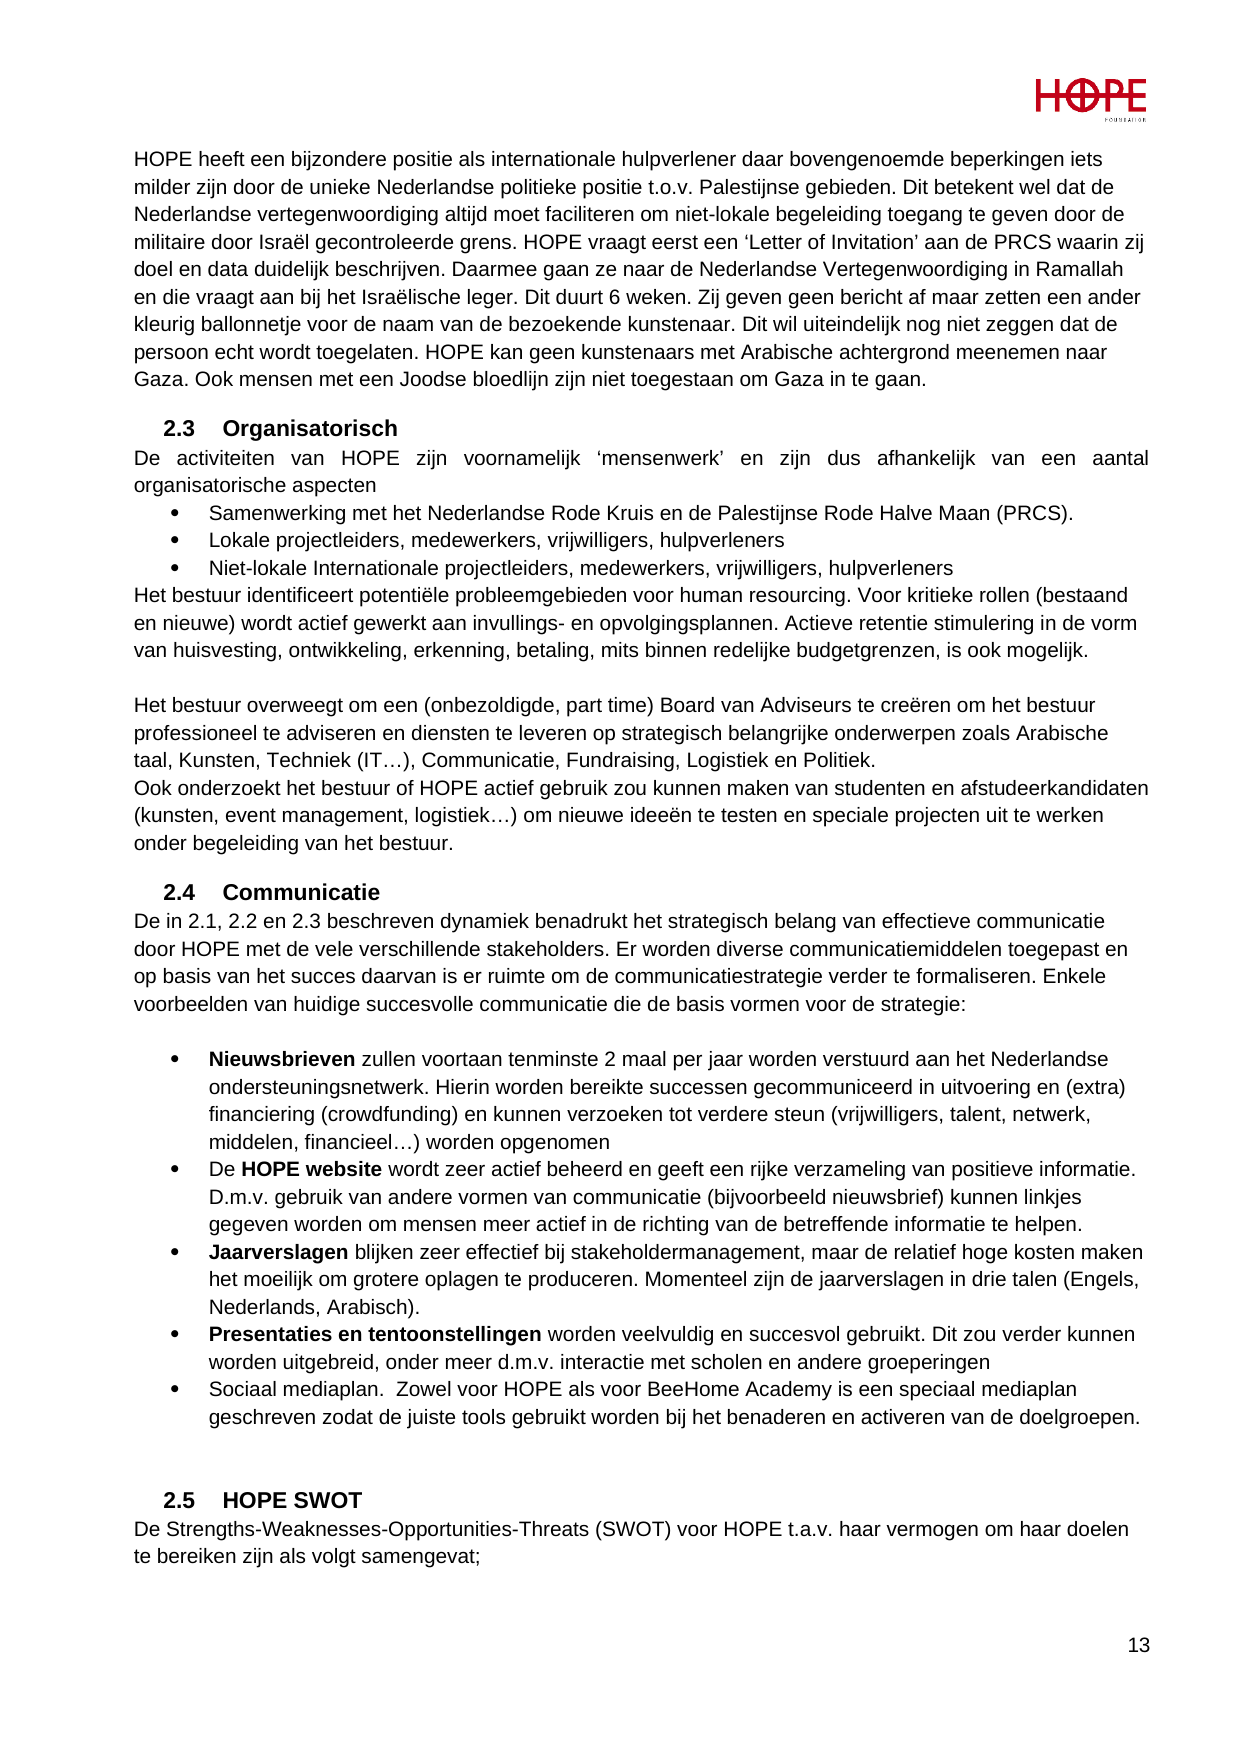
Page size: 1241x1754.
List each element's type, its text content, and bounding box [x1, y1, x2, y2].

text HOPE heeft een bijzondere positie als internationale hulpverlener daar bovengenoemde beperkingen iets milder zijn door de unieke Nederlandse politieke positie t.o.v. Palestijnse gebieden. Dit betekent wel dat de Nederlandse vertegenwoordiging altijd moet faciliteren om niet-lokale begeleiding toegang te geven door de militaire door Israël gecontroleerde grens. HOPE vraagt eerst een ‘Letter of Invitation’ aan de PRCS waarin zij doel en data duidelijk beschrijven. Daarmee gaan ze naar de Nederlandse Vertegenwoordiging in Ramallah en die vraagt aan bij het Israëlische leger. Dit duurt 6 weken. Zij geven geen bericht af maar zetten een ander kleurig ballonnetje voor de naam van de bezoekende kunstenaar. Dit wil uiteindelijk nog niet zeggen dat de persoon echt wordt toegelaten. HOPE kan geen kunstenaars met Arabische achtergrond meenemen naar Gaza. Ook mensen met een Joodse bloedlijn zijn niet toegestaan om Gaza in te gaan. [133, 147, 1150, 391]
picture [1032, 75, 1151, 125]
list Samenwerking met het Nederlandse Rode Kruis en de Palestijnse Rode Halve Maan (PRCS). [171, 501, 1150, 524]
list Sociaal mediaplan. Zowel voor HOPE als voor BeeHome Academy is een speciaal mediaplan geschreven zodat de juiste tools gebruikt worden bij het benaderen en activeren van de doelgroepen. [171, 1377, 1150, 1429]
list Niet-lokale Internationale projectleiders, medewerkers, vrijwilligers, hulpverleners [171, 556, 1150, 580]
text De in 2.1, 2.2 en 2.3 beschreven dynamiek benadrukt het strategisch belang van effectieve communicatie door HOPE met de vele verschillende stakeholders. Er worden diverse communicatiemiddelen toegepast en op basis van het succes daarvan is er ruimte om de communicatiestrategie verder te formaliseren. Enkele voorbeelden van huidige succesvolle communicatie die de basis vormen voor de strategie: [133, 909, 1150, 1016]
text Het bestuur identificeert potentiële probleemgebieden voor human resourcing. Voor kritieke rollen (bestaand en nieuwe) wordt actief gewerkt aan invullings- en opvolgingsplannen. Actieve retentie stimulering in de vorm van huisvesting, ontwikkeling, erkenning, betaling, mits binnen redelijke budgetgrenzen, is ook mogelijk. Het bestuur overweegt om een (onbezoldigde, part time) Board van Adviseurs te creëren om het bestuur professioneel te adviseren en diensten te leveren op strategisch belangrijke onderwerpen zoals Arabische taal, Kunsten, Techniek (IT…), Communicatie, Fundraising, Logistiek en Politiek. Ook onderzoekt het bestuur of HOPE actief gebruik zou kunnen maken van studenten en afstudeerkandidaten (kunsten, event management, logistiek…) om nieuwe ideeën te testen en speciale projecten uit te werken onder begeleiding van het bestuur. [133, 583, 1150, 855]
list Nieuwsbrieven zullen voortaan tenminste 2 maal per jaar worden verstuurd aan het Nederlandse ondersteuningsnetwerk. Hierin worden bereikte successen gecommuniceerd in uitvoering en (extra) financiering (crowdfunding) en kunnen verzoeken tot verdere steun (vrijwilligers, talent, netwerk, middelen, financieel…) worden opgenomen [171, 1047, 1150, 1153]
text De activiteiten van HOPE zijn voornamelijk ‘mensenwerk’ en zijn dus afhankelijk van een aantal organisatorische aspecten [133, 446, 1150, 497]
subtitle Communicatie [163, 879, 1150, 906]
list Presentaties en tentoonstellingen worden veelvuldig en succesvol gebruikt. Dit zou verder kunnen worden uitgebreid, onder meer d.m.v. interactie met scholen en andere groeperingen [171, 1322, 1150, 1374]
subtitle HOPE SWOT [163, 1487, 1150, 1513]
list Lokale projectleiders, medewerkers, vrijwilligers, hulpverleners [171, 528, 1150, 552]
list De HOPE website wordt zeer actief beheerd en geeft een rijke verzameling van positieve informatie. D.m.v. gebruik van andere vormen van communicatie (bijvoorbeeld nieuwsbrief) kunnen linkjes gegeven worden om mensen meer actief in de richting van de betreffende informatie te helpen. [171, 1157, 1150, 1236]
subtitle Organisatorisch [163, 415, 1150, 442]
text De Strengths-Weaknesses-Opportunities-Threats (SWOT) voor HOPE t.a.v. haar vermogen om haar doelen te bereiken zijn als volgt samengevat; [133, 1517, 1150, 1568]
list Jaarverslagen blijken zeer effectief bij stakeholdermanagement, maar de relatief hoge kosten maken het moeilijk om grotere oplagen te produceren. Momenteel zijn de jaarverslagen in drie talen (Engels, Nederlands, Arabisch). [171, 1239, 1150, 1319]
